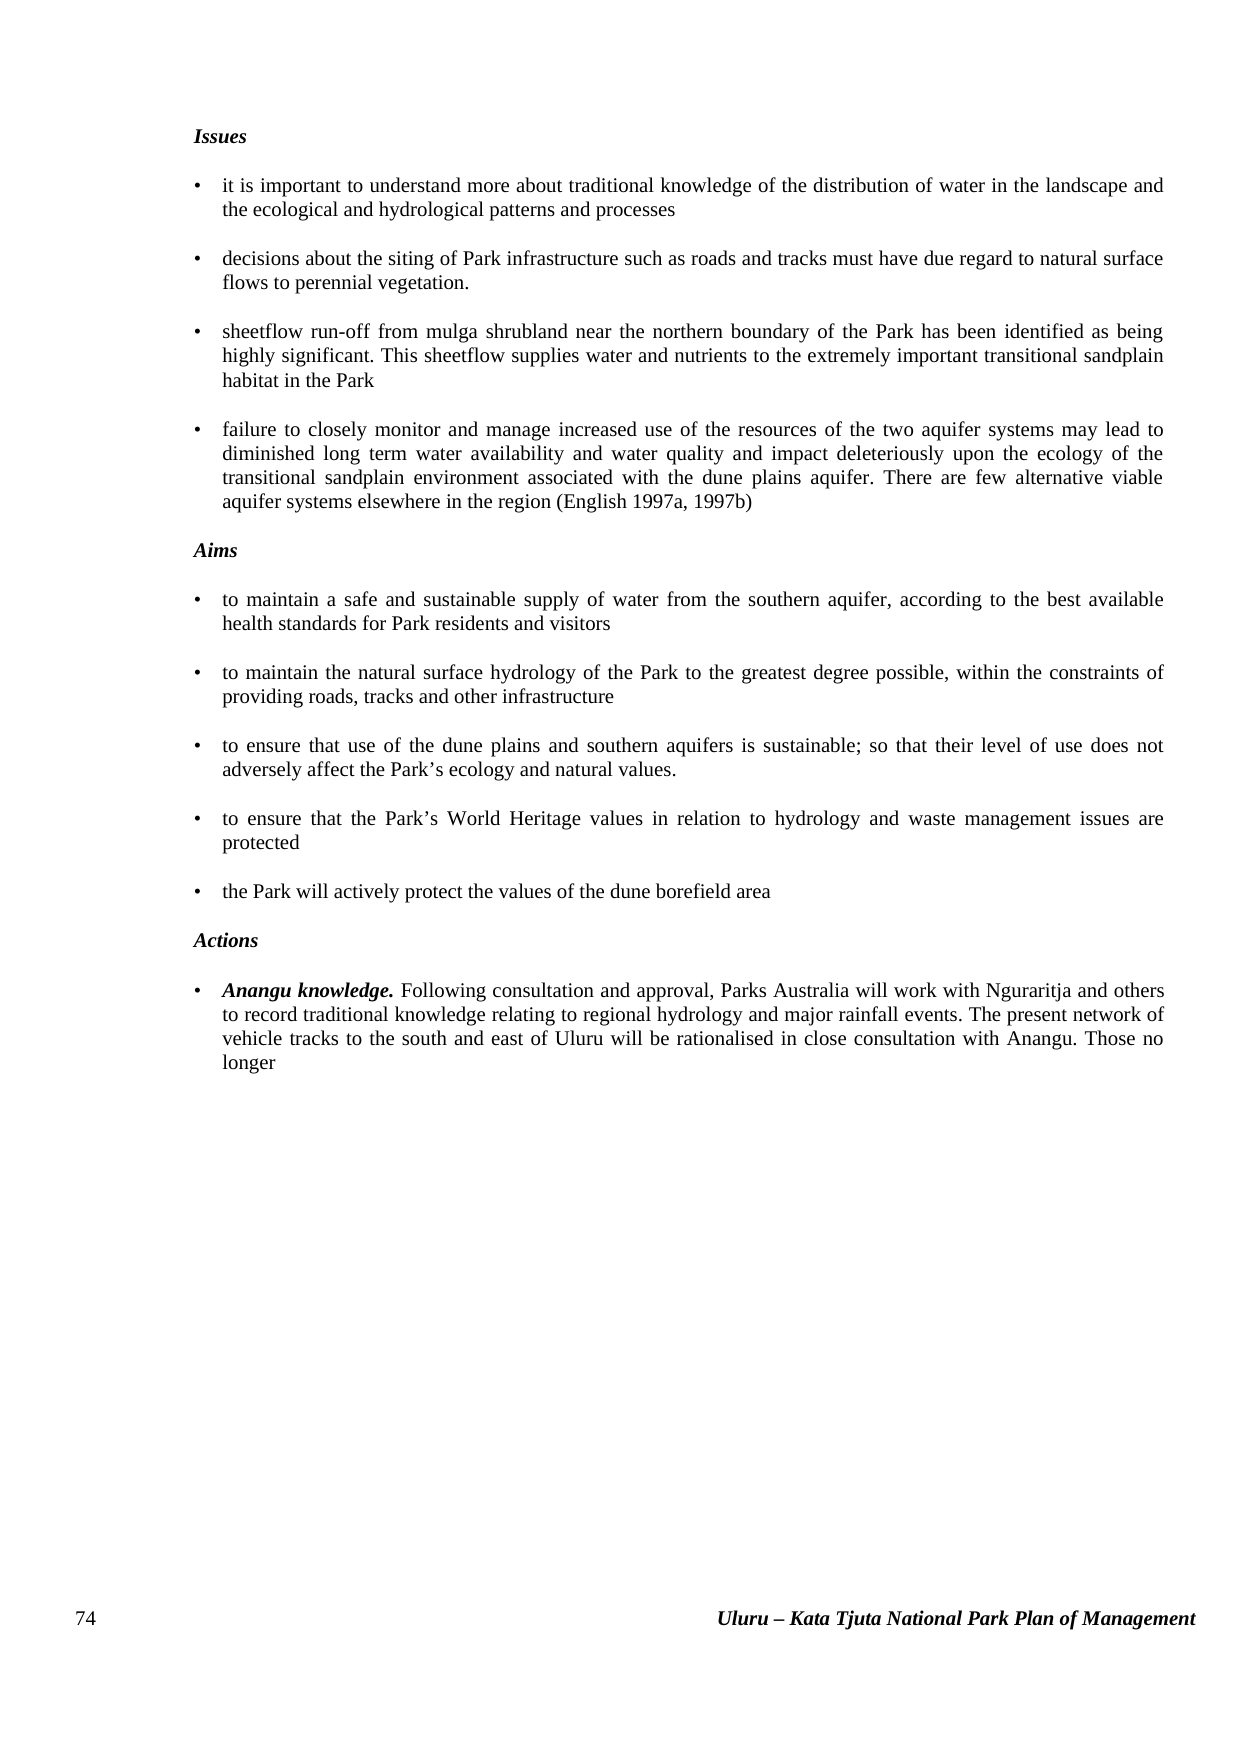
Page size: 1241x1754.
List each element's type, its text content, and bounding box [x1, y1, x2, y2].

list failure to closely monitor and manage increased use of the resources of the two aquifer systems may lead to diminished long term water availability and water quality and impact deleteriously upon the ecology of the transitional sandplain environment associated with the dune plains aquifer. There are few alternative viable aquifer systems elsewhere in the region (English 1997a, 1997b) [193, 417, 1165, 513]
list the Park will actively protect the values of the dune borefield area [193, 879, 1165, 903]
list to ensure that the Park’s World Heritage values in relation to hydrology and waste management issues are protected [193, 806, 1165, 854]
text Actions [193, 928, 1165, 952]
list to maintain a safe and sustainable supply of water from the southern aquifer, according to the best available health standards for Park residents and visitors [193, 587, 1165, 635]
list it is important to understand more about traditional knowledge of the distribution of water in the landscape and the ecological and hydrological patterns and processes [193, 173, 1165, 221]
text • Anangu knowledge. Following consultation and approval, Parks Australia will work with Nguraritja and others to record traditional knowledge relating to regional hydrology and major rainfall events. The present network of vehicle tracks to the south and east of Uluru will be rationalised in close consultation with Anangu. Those no longer [193, 977, 1165, 1074]
list decisions about the siting of Park infrastructure such as roads and tracks must have due regard to natural surface flows to perennial vegetation. [193, 246, 1165, 294]
list to maintain the natural surface hydrology of the Park to the greatest degree possible, within the constraints of providing roads, tracks and other infrastructure [193, 660, 1165, 708]
text Aims [193, 538, 1165, 562]
list to ensure that use of the dune plains and southern aquifers is sustainable; so that their level of use does not adversely affect the Park’s ecology and natural values. [193, 733, 1165, 781]
text Issues [193, 124, 1165, 148]
list sheetflow run-off from mulga shrubland near the northern boundary of the Park has been identified as being highly significant. This sheetflow supplies water and nutrients to the extremely important transitional sandplain habitat in the Park [193, 319, 1165, 392]
